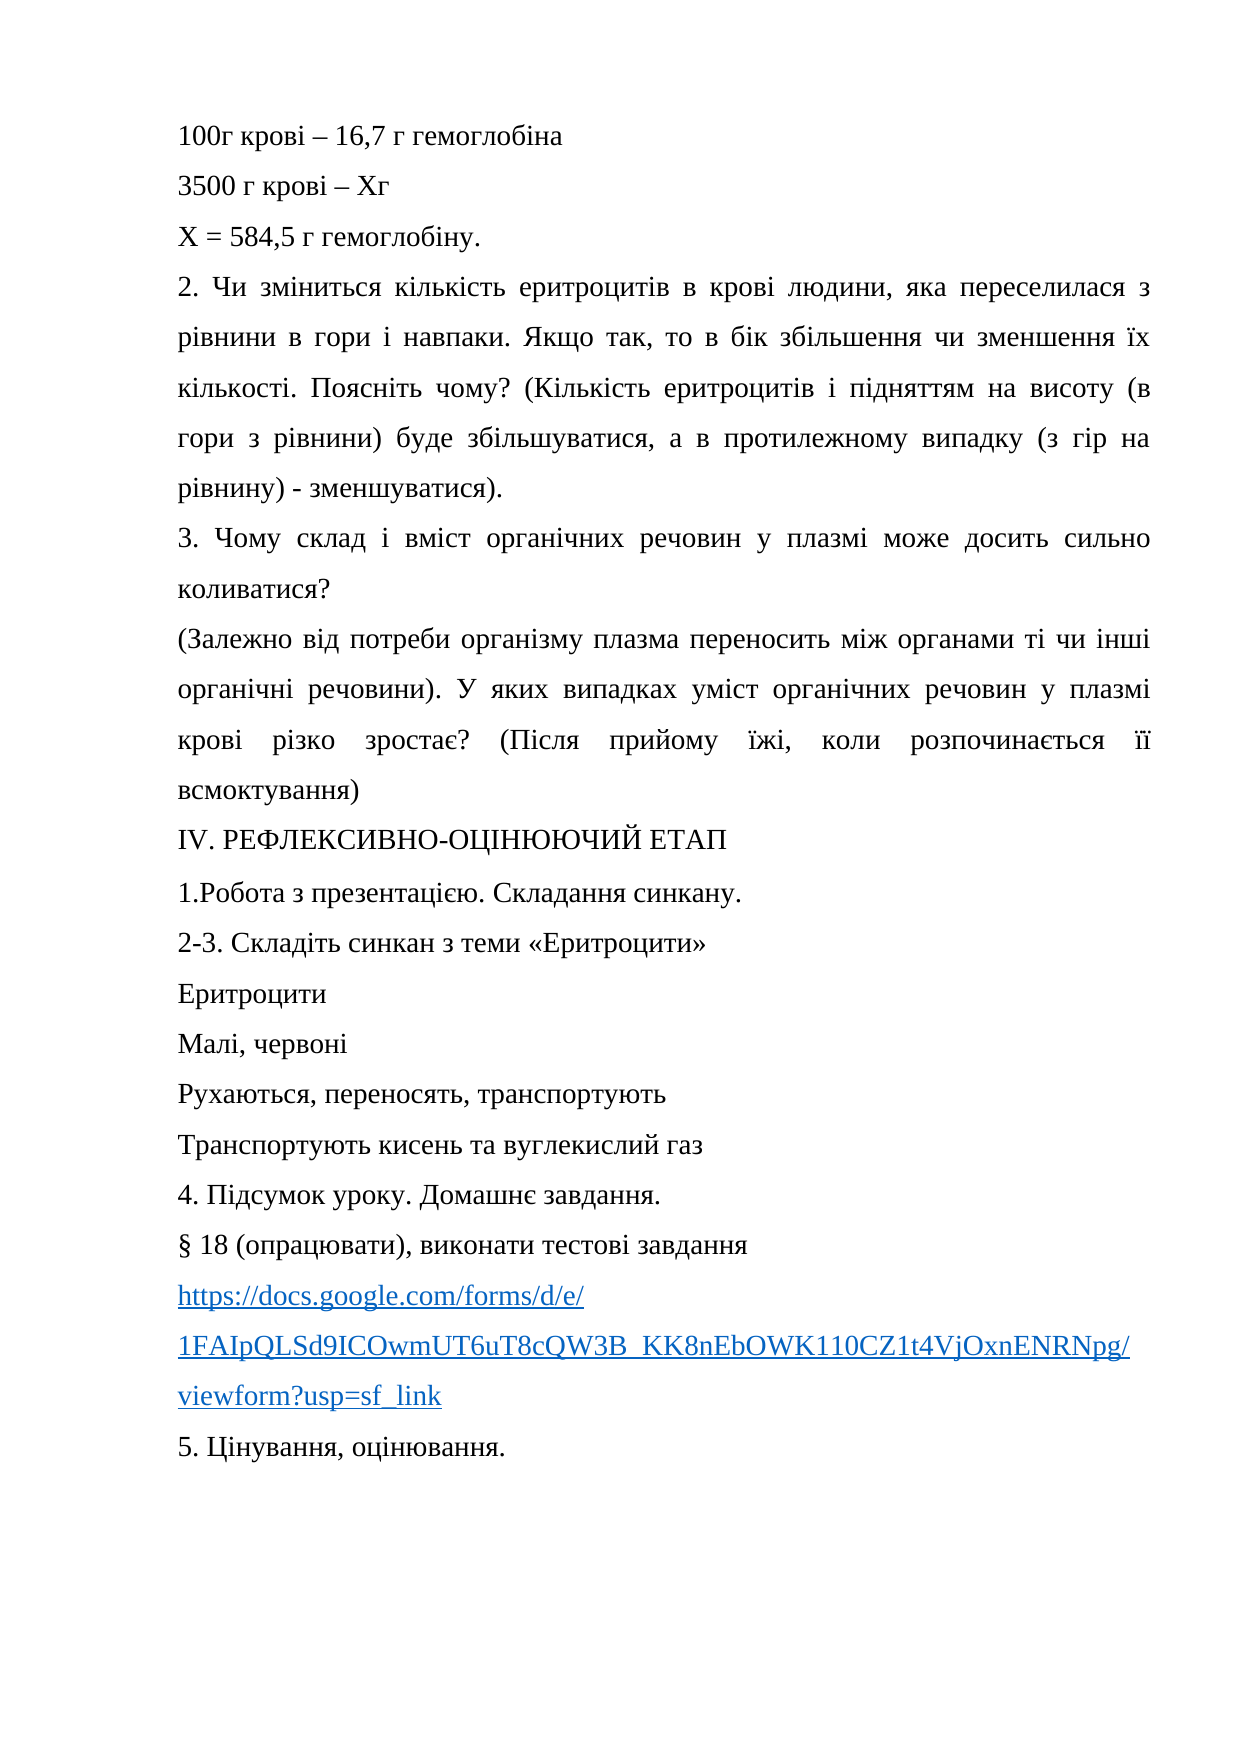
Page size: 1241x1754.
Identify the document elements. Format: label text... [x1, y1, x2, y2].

text 3. Чому склад і вміст органічних речовин у плазмі може досить сильно коливатися? [177, 521, 1152, 604]
text 2. Чи зміниться кількість еритроцитів в крові людини, яка переселилася з рівнини в гори і навпаки. Якщо так, то в бік збільшення чи зменшення їх кількості. Поясніть чому? (Кількість еритроцитів і підняттям на висоту (в гори з рівнини) буде збільшуватися, а в протилежному випадку (з гір на рівнину) - зменшуватися). [177, 269, 1152, 504]
text Х = 584,5 г гемоглобіну. [177, 219, 1152, 252]
text 100г крові – 16,7 г гемоглобіна [177, 118, 1152, 152]
text 1.Робота з презентацією. Складання синкану. [177, 875, 1152, 909]
text IV. РЕФЛЕКСИВНО-ОЦІНЮЮЧИЙ ЕТАП [177, 822, 1152, 856]
text (Залежно від потреби організму плазма переносить між органами ті чи інші органічні речовини). У яких випадках уміст органічних речовин у плазмі крові різко зростає? (Після прийому їжі, коли розпочинається її всмоктування) [177, 621, 1152, 806]
text § 18 (опрацювати), виконати тестові завдання [177, 1227, 1152, 1261]
text 4. Підсумок уроку. Домашнє завдання. [177, 1177, 1152, 1211]
text Транспортують кисень та вуглекислий газ [177, 1127, 1152, 1160]
text Малі, червоні [177, 1026, 1152, 1060]
text Еритроцити [177, 976, 1152, 1009]
text https://docs.google.com/forms/d/e/1FAIpQLSd9ICOwmUT6uT8cQW3B_KK8nEbOWK110CZ1t4VjOxnENRNpg/viewform?usp=sf_link [177, 1278, 1152, 1412]
text 2-3. Складіть синкан з теми «Еритроцити» [177, 926, 1152, 959]
text 5. Цінування, оцінювання. [177, 1429, 1152, 1462]
text 3500 г крові – Хг [177, 168, 1152, 202]
text Рухаються, переносять, транспортують [177, 1077, 1152, 1110]
